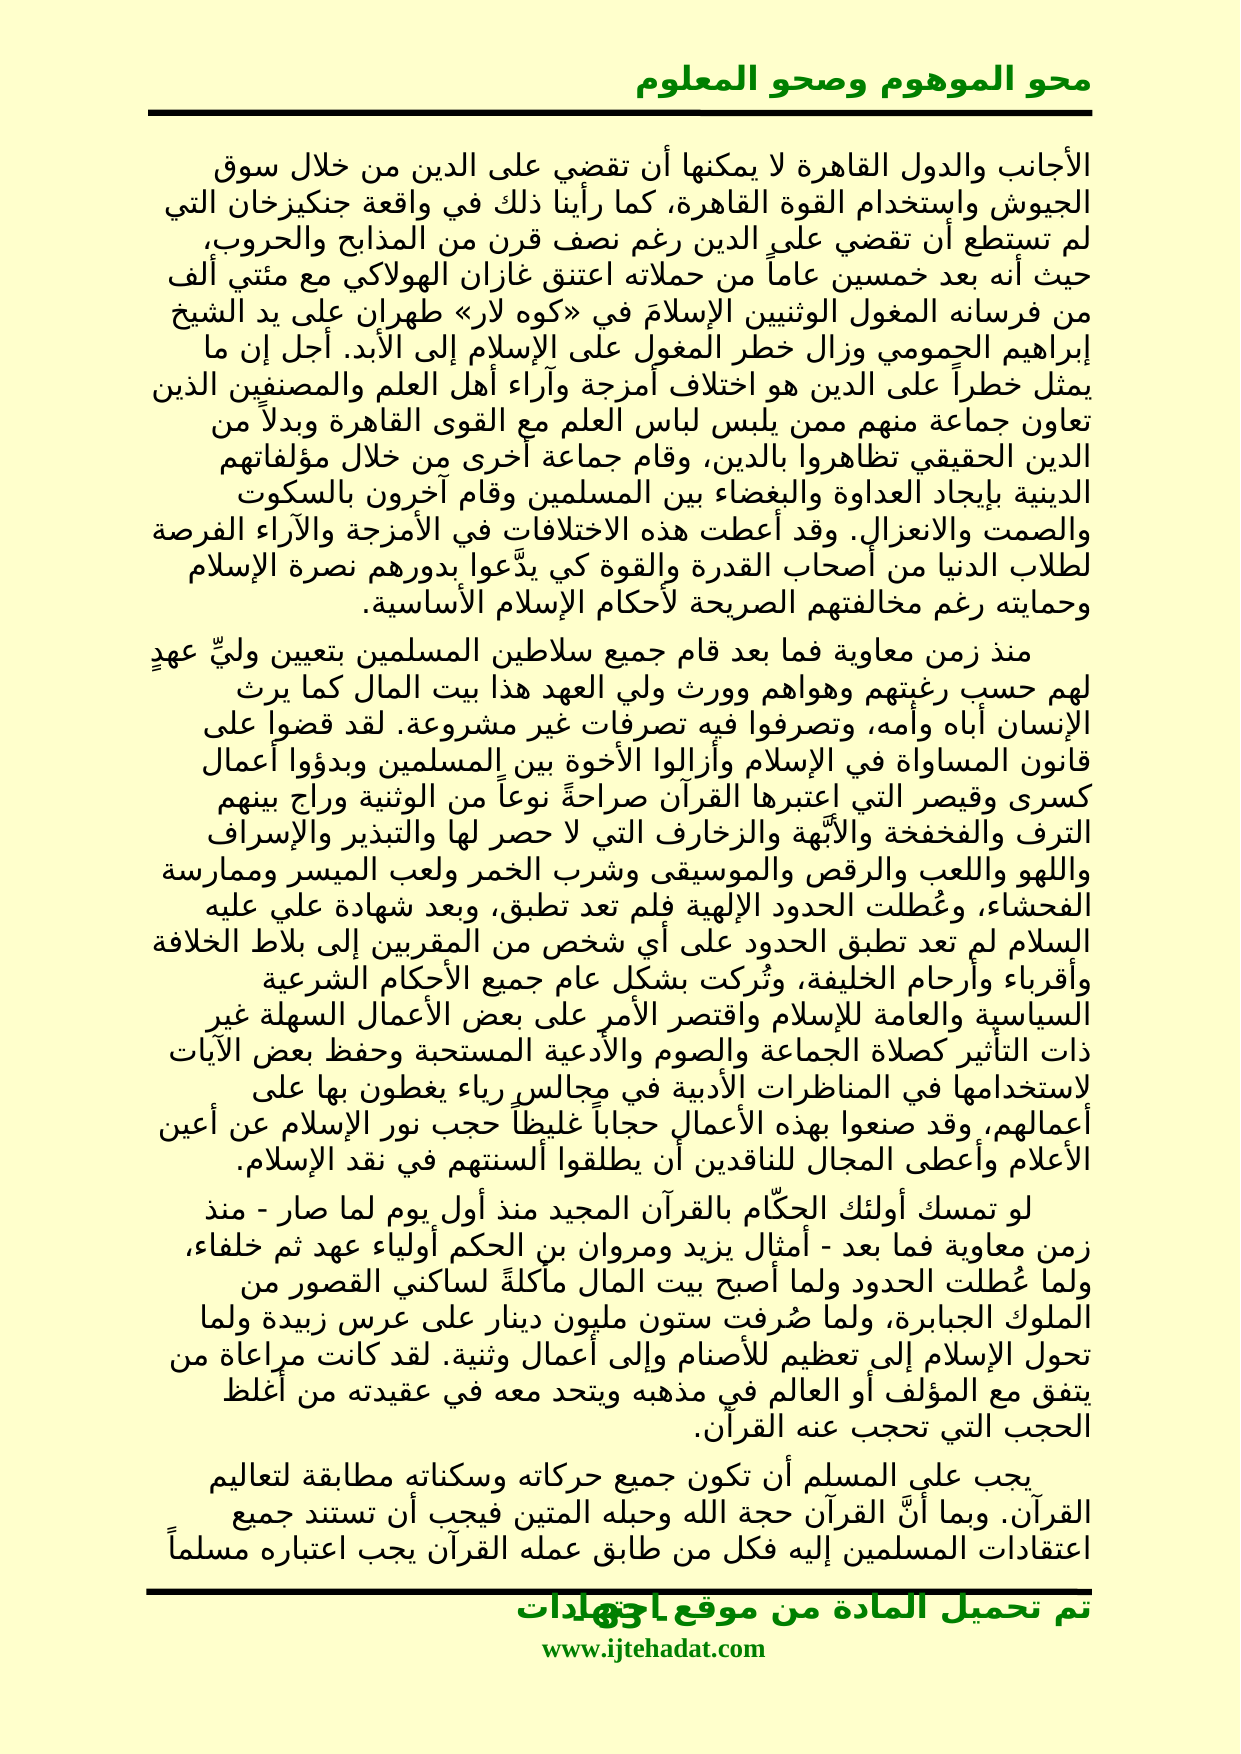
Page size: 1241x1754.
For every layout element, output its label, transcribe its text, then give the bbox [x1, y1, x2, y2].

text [148, 148, 1092, 620]
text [148, 1458, 1092, 1567]
text منذ زمن معاوية فما بعد قام جميع سلاطين المسلمين بتعيين وليِّ عهدٍ لهم حسب رغبتهم وهواهم وورث ولي العهد هذا بيت المال كما يرث الإنسان أباه وأمه، وتصرفوا فيه تصرفات غير مشروعة. لقد قضوا على قانون المساواة في الإسلام وأزالوا الأخوة بين المسلمين وبدؤوا أعمال كسرى وقيصر التي اعتبرها القرآن صراحةً نوعاً من الوثنية وراج بينهم الترف والفخفخة والأبَّهة والزخارف التي لا حصر لها والتبذير والإسراف واللهو واللعب والرقص والموسيقى وشرب الخمر ولعب الميسر وممارسة الفحشاء، وعُطلت الحدود الإلهية فلم تعد تطبق، وبعد شهادة علي عليه السلام لم تعد تطبق الحدود على أي شخص من المقربين إلى بلاط الخلافة وأقرباء وأرحام الخليفة، وتُركت بشكل عام جميع الأحكام الشرعية السياسية والعامة للإسلام واقتصر الأمر على بعض الأعمال السهلة غير ذات التأثير كصلاة الجماعة والصوم والأدعية المستحبة وحفظ بعض الآيات لاستخدامها في المناظرات الأدبية في مجالس رياء يغطون بها على أعمالهم، وقد صنعوا بهذه الأعمال حجاباً غليظاً حجب نور الإسلام عن أعين الأعلام وأعطى المجال للناقدين أن يطلقوا ألسنتهم في نقد الإسلام. [148, 633, 1092, 1178]
text لو تمسك أولئك الحكّام بالقرآن المجيد منذ أول يوم لما صار - منذ زمن معاوية فما بعد - أمثال يزيد ومروان بن الحكم أولياء عهد ثم خلفاء، ولما عُطلت الحدود ولما أصبح بيت المال مأكلةً لساكني القصور من الملوك الجبابرة، ولما صُرفت ستون مليون دينار على عرس زبيدة ولما تحول الإسلام إلى تعظيم للأصنام وإلى أعمال وثنية. لقد كانت مراعاة من يتفق مع المؤلف أو العالم في مذهبه ويتحد معه في عقيدته من أغلظ الحجب التي تحجب عنه القرآن. [148, 1191, 1092, 1445]
